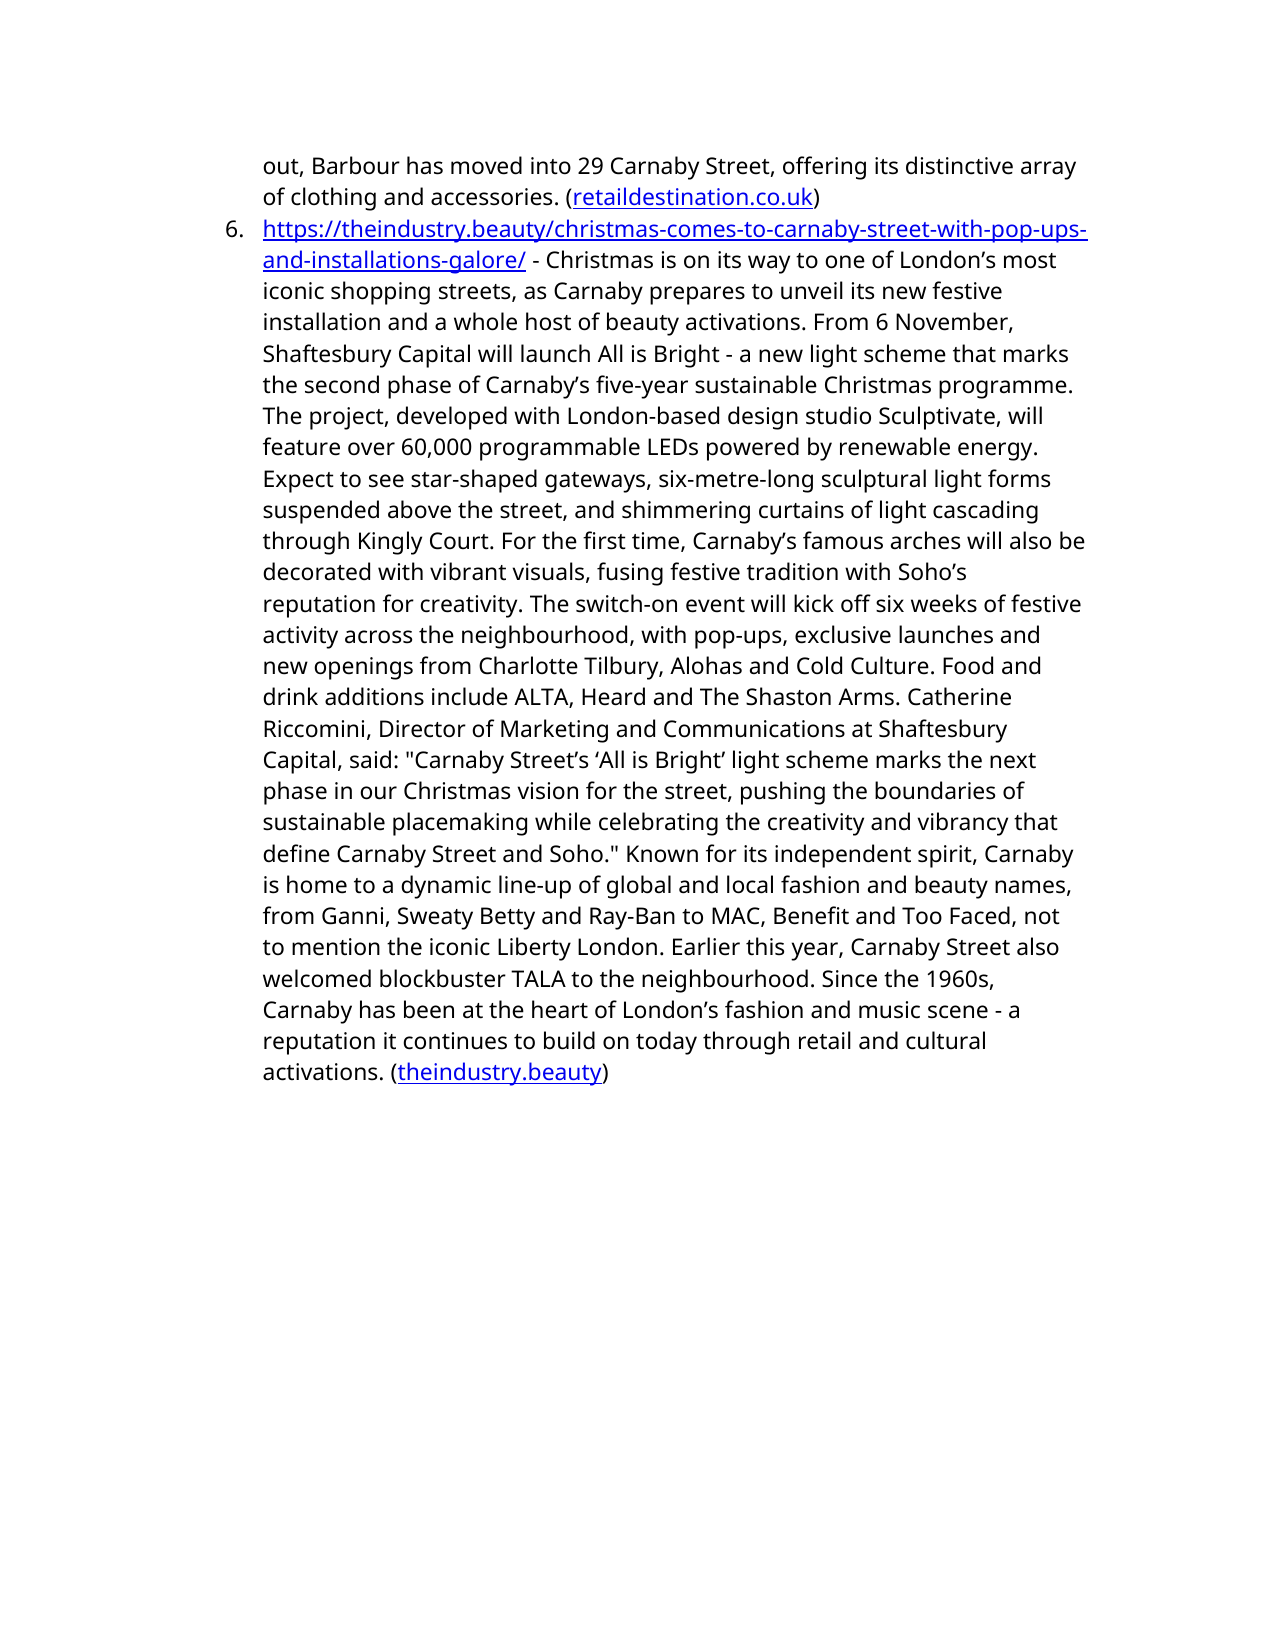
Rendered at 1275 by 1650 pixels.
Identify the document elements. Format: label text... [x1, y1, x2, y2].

list https://theindustry.beauty/christmas-comes-to-carnaby-street-with-pop-ups-and-installations-galore/ - Christmas is on its way to one of London’s most iconic shopping streets, as Carnaby prepares to unveil its new festive installation and a whole host of beauty activations. From 6 November, Shaftesbury Capital will launch All is Bright - a new light scheme that marks the second phase of Carnaby’s five-year sustainable Christmas programme. The project, developed with London-based design studio Sculptivate, will feature over 60,000 programmable LEDs powered by renewable energy. Expect to see star-shaped gateways, six-metre-long sculptural light forms suspended above the street, and shimmering curtains of light cascading through Kingly Court. For the first time, Carnaby’s famous arches will also be decorated with vibrant visuals, fusing festive tradition with Soho’s reputation for creativity. The switch-on event will kick off six weeks of festive activity across the neighbourhood, with pop-ups, exclusive launches and new openings from Charlotte Tilbury, Alohas and Cold Culture. Food and drink additions include ALTA, Heard and The Shaston Arms. Catherine Riccomini, Director of Marketing and Communications at Shaftesbury Capital, said: "Carnaby Street’s ‘All is Bright’ light scheme marks the next phase in our Christmas vision for the street, pushing the boundaries of sustainable placemaking while celebrating the creativity and vibrancy that define Carnaby Street and Soho." Known for its independent spirit, Carnaby is home to a dynamic line-up of global and local fashion and beauty names, from Ganni, Sweaty Betty and Ray-Ban to MAC, Benefit and Too Faced, not to mention the iconic Liberty London. Earlier this year, Carnaby Street also welcomed blockbuster TALA to the neighbourhood. Since the 1960s, Carnaby has been at the heart of London’s fashion and music scene - a reputation it continues to build on today through retail and cultural activations. (theindustry.beauty) [225, 212, 1087, 1087]
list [225, 150, 1087, 212]
